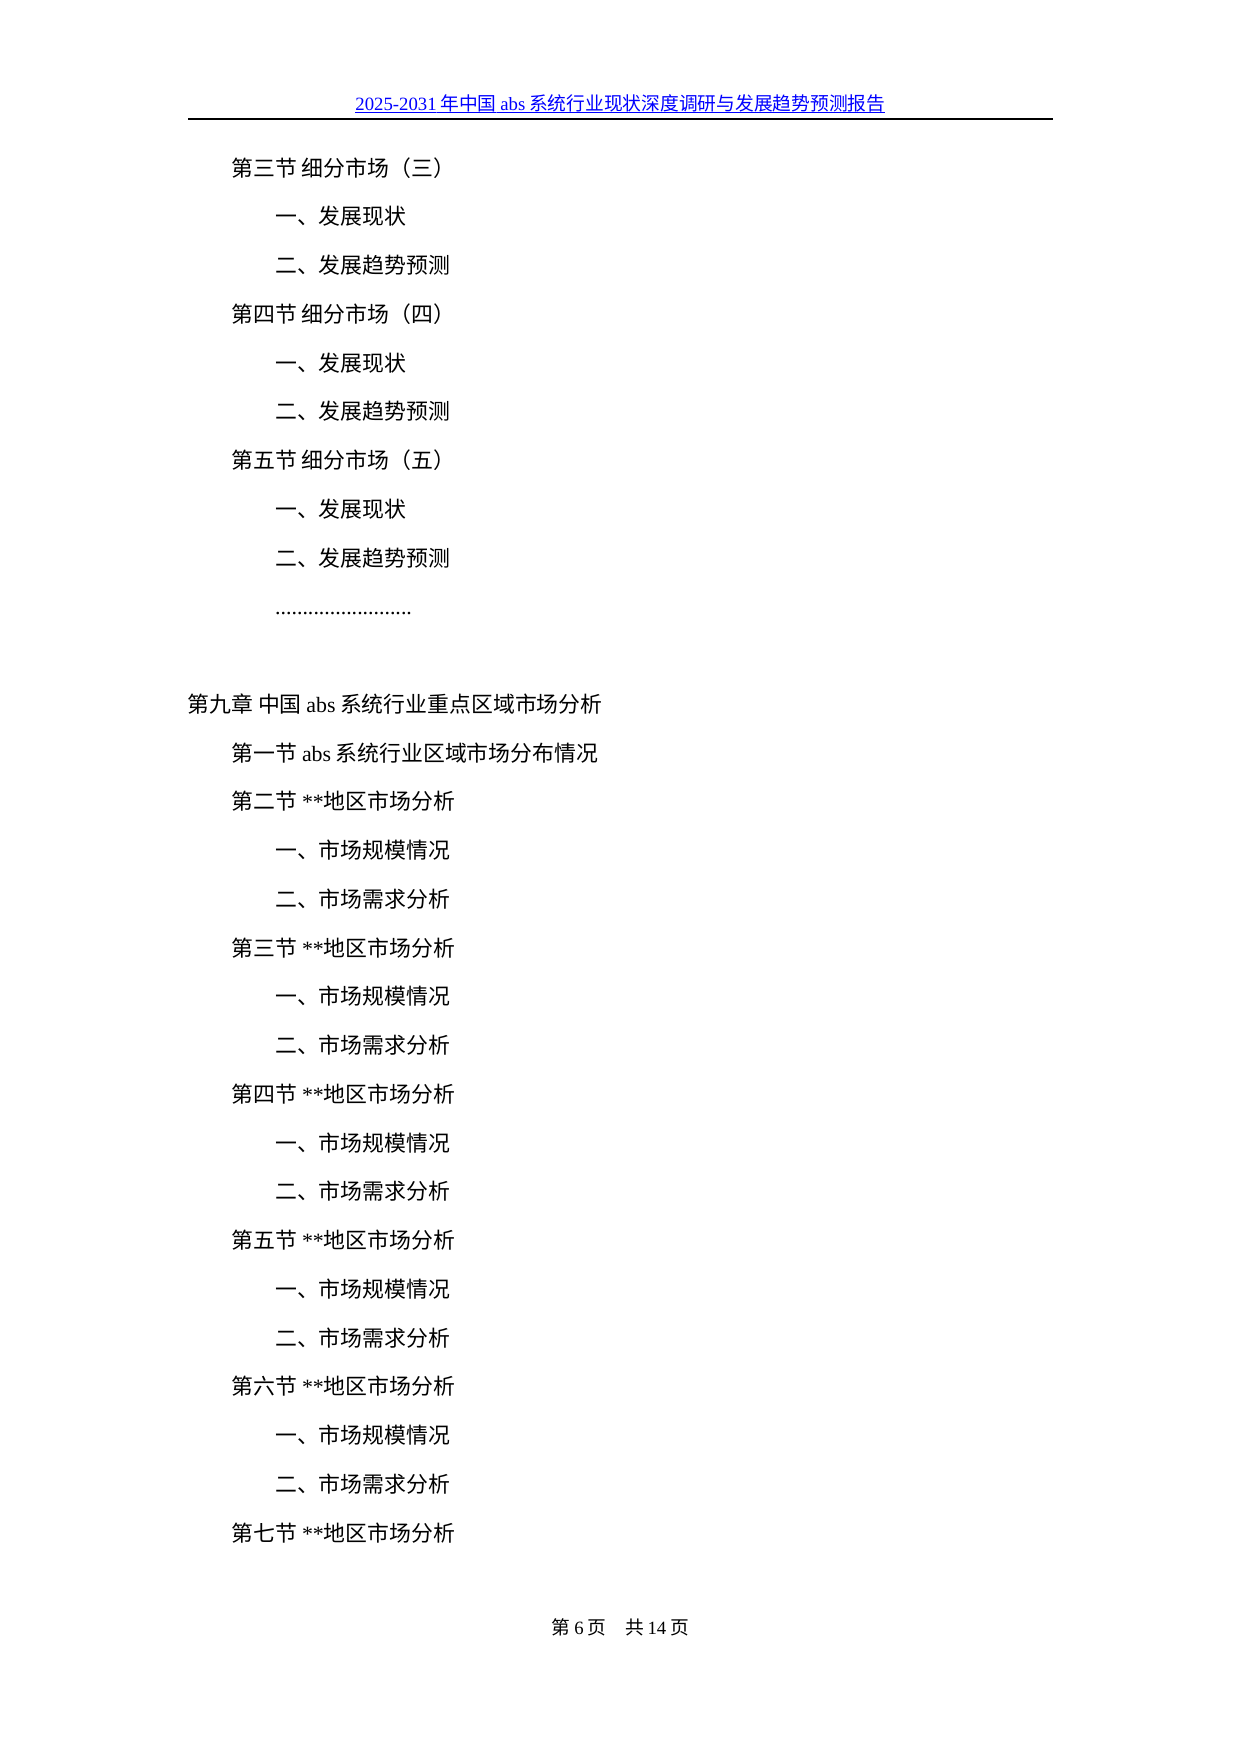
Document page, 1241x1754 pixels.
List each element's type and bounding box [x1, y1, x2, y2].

text [187, 150, 1053, 1548]
